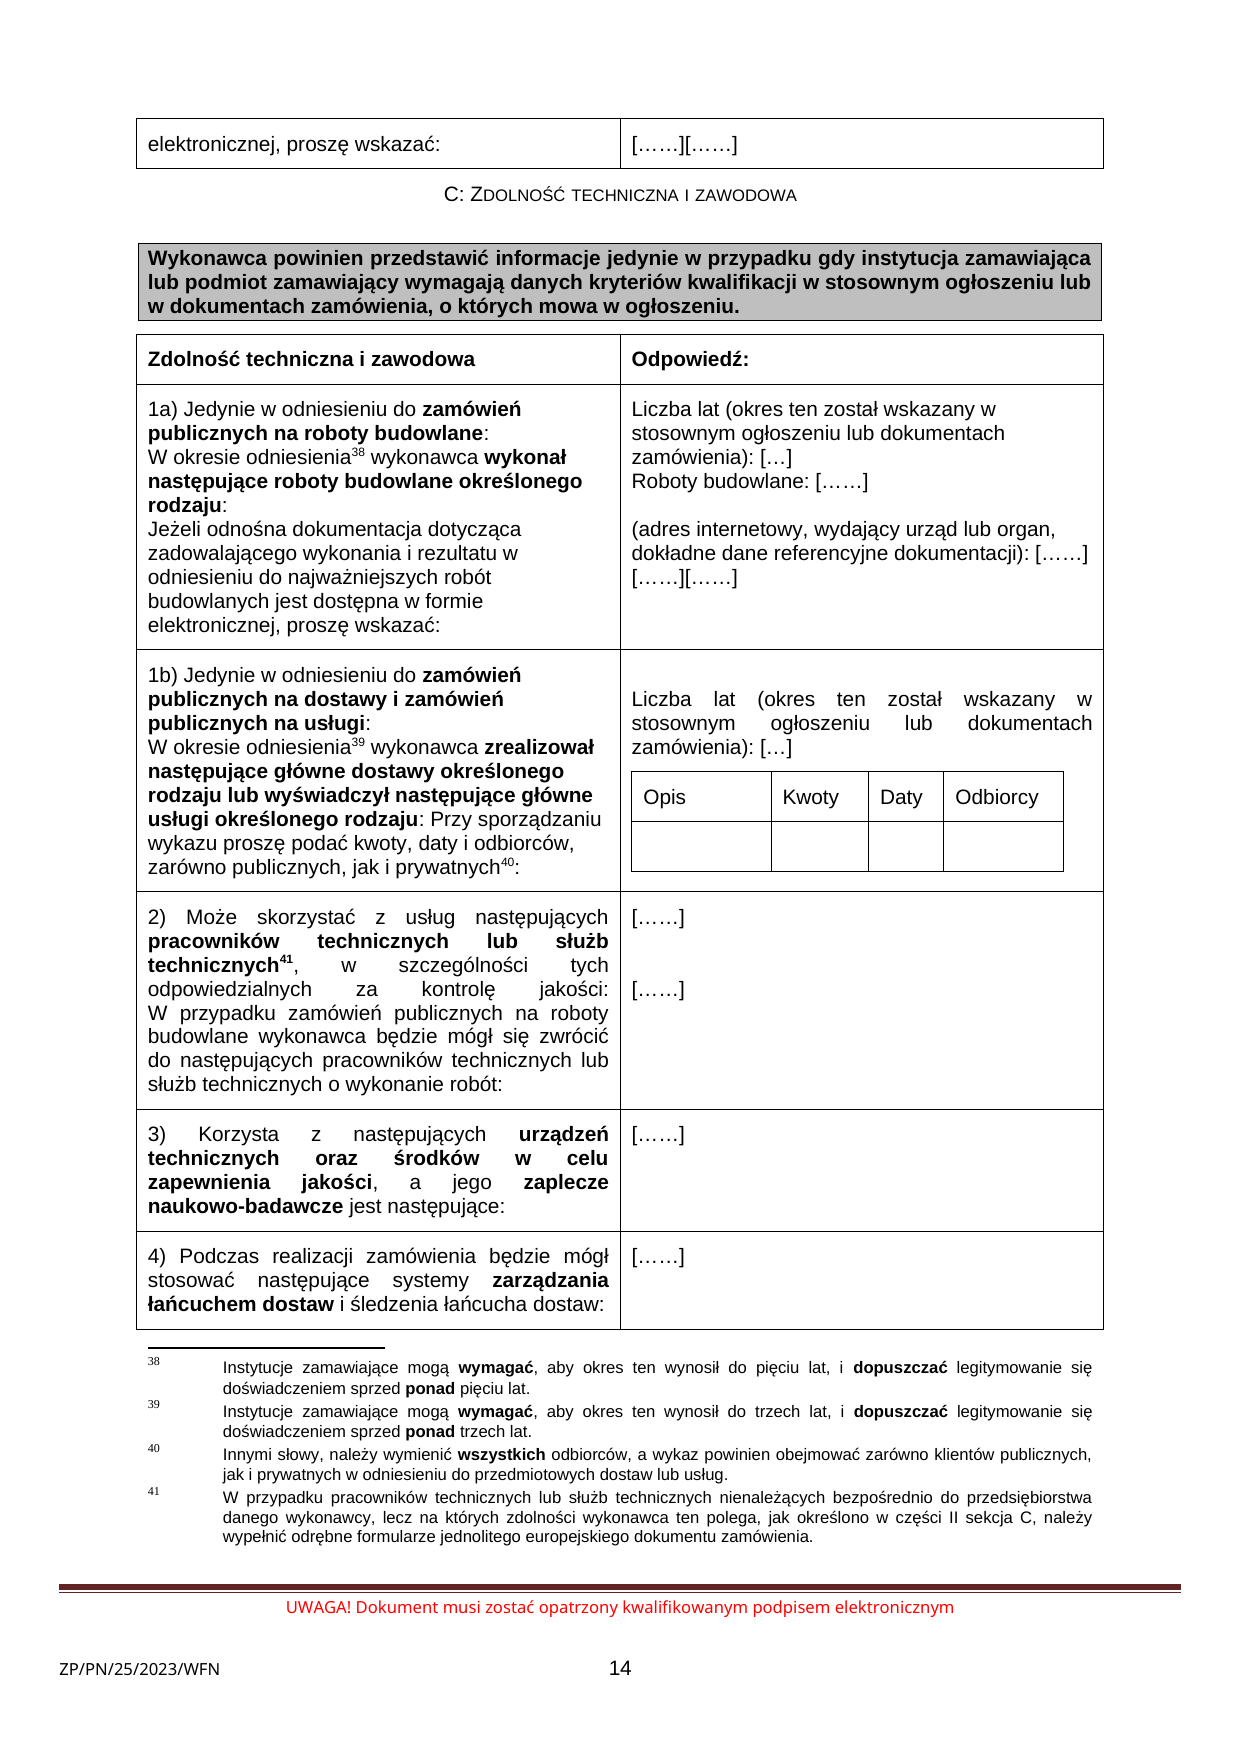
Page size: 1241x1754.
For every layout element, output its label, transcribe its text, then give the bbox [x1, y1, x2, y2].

text Wykonawca powinien przedstawić informacje jedynie w przypadku gdy instytucja zamawiająca lub podmiot zamawiający wymagają danych kryteriów kwalifikacji w stosownym ogłoszeniu lub w dokumentach zamówienia, o których mowa w ogłoszeniu. [139, 244, 1101, 320]
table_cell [621, 119, 1103, 168]
table_cell [……] [……] [621, 892, 1103, 1109]
table_cell 3) Korzysta z następujących urządzeń technicznych oraz środków w celu zapewnienia jakości, a jego zaplecze naukowo-badawcze jest następujące: [137, 1110, 620, 1231]
table_cell 1b) Jedynie w odniesieniu do zamówień publicznych na dostawy i zamówień publicznych na usługi: W okresie odniesienia wykonawca zrealizował następujące główne dostawy określonego rodzaju lub wyświadczył następujące główne usługi określonego rodzaju: Przy sporządzaniu wykazu proszę podać kwoty, daty i odbiorców, zarówno publicznych, jak i prywatnych: [137, 650, 620, 891]
table_cell Liczba lat (okres ten został wskazany w stosownym ogłoszeniu lub dokumentach zamówienia): […] [621, 650, 1103, 891]
table_cell [……] [621, 1232, 1103, 1328]
table_cell 4) Podczas realizacji zamówienia będzie mógł stosować następujące systemy zarządzania łańcuchem dostaw i śledzenia łańcucha dostaw: [137, 1232, 620, 1328]
table_cell 1a) Jedynie w odniesieniu do zamówień publicznych na roboty budowlane: W okresie odniesienia wykonawca wykonał następujące roboty budowlane określonego rodzaju: Jeżeli odnośna dokumentacja dotycząca zadowalającego wykonania i rezultatu w odniesieniu do najważniejszych robót budowlanych jest dostępna w formie elektronicznej, proszę wskazać: [137, 385, 620, 649]
table_cell [……] [621, 1110, 1103, 1231]
table_cell 2) Może skorzystać z usług następujących pracowników technicznych lub służb technicznych, w szczególności tych odpowiedzialnych za kontrolę jakości: W przypadku zamówień publicznych na roboty budowlane wykonawca będzie mógł się zwrócić do następujących pracowników technicznych lub służb technicznych o wykonanie robót: [137, 892, 620, 1109]
title C: Zdolność techniczna i zawodowa [148, 182, 1093, 206]
table_header Zdolność techniczna i zawodowa [137, 335, 620, 384]
table_cell Liczba lat (okres ten został wskazany w stosownym ogłoszeniu lub dokumentach zamówienia): […] Roboty budowlane: [……] (adres internetowy, wydający urząd lub organ, dokładne dane referencyjne dokumentacji): [……][……][……] [621, 385, 1103, 649]
table_header Odpowiedź: [621, 335, 1103, 384]
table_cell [137, 119, 620, 168]
